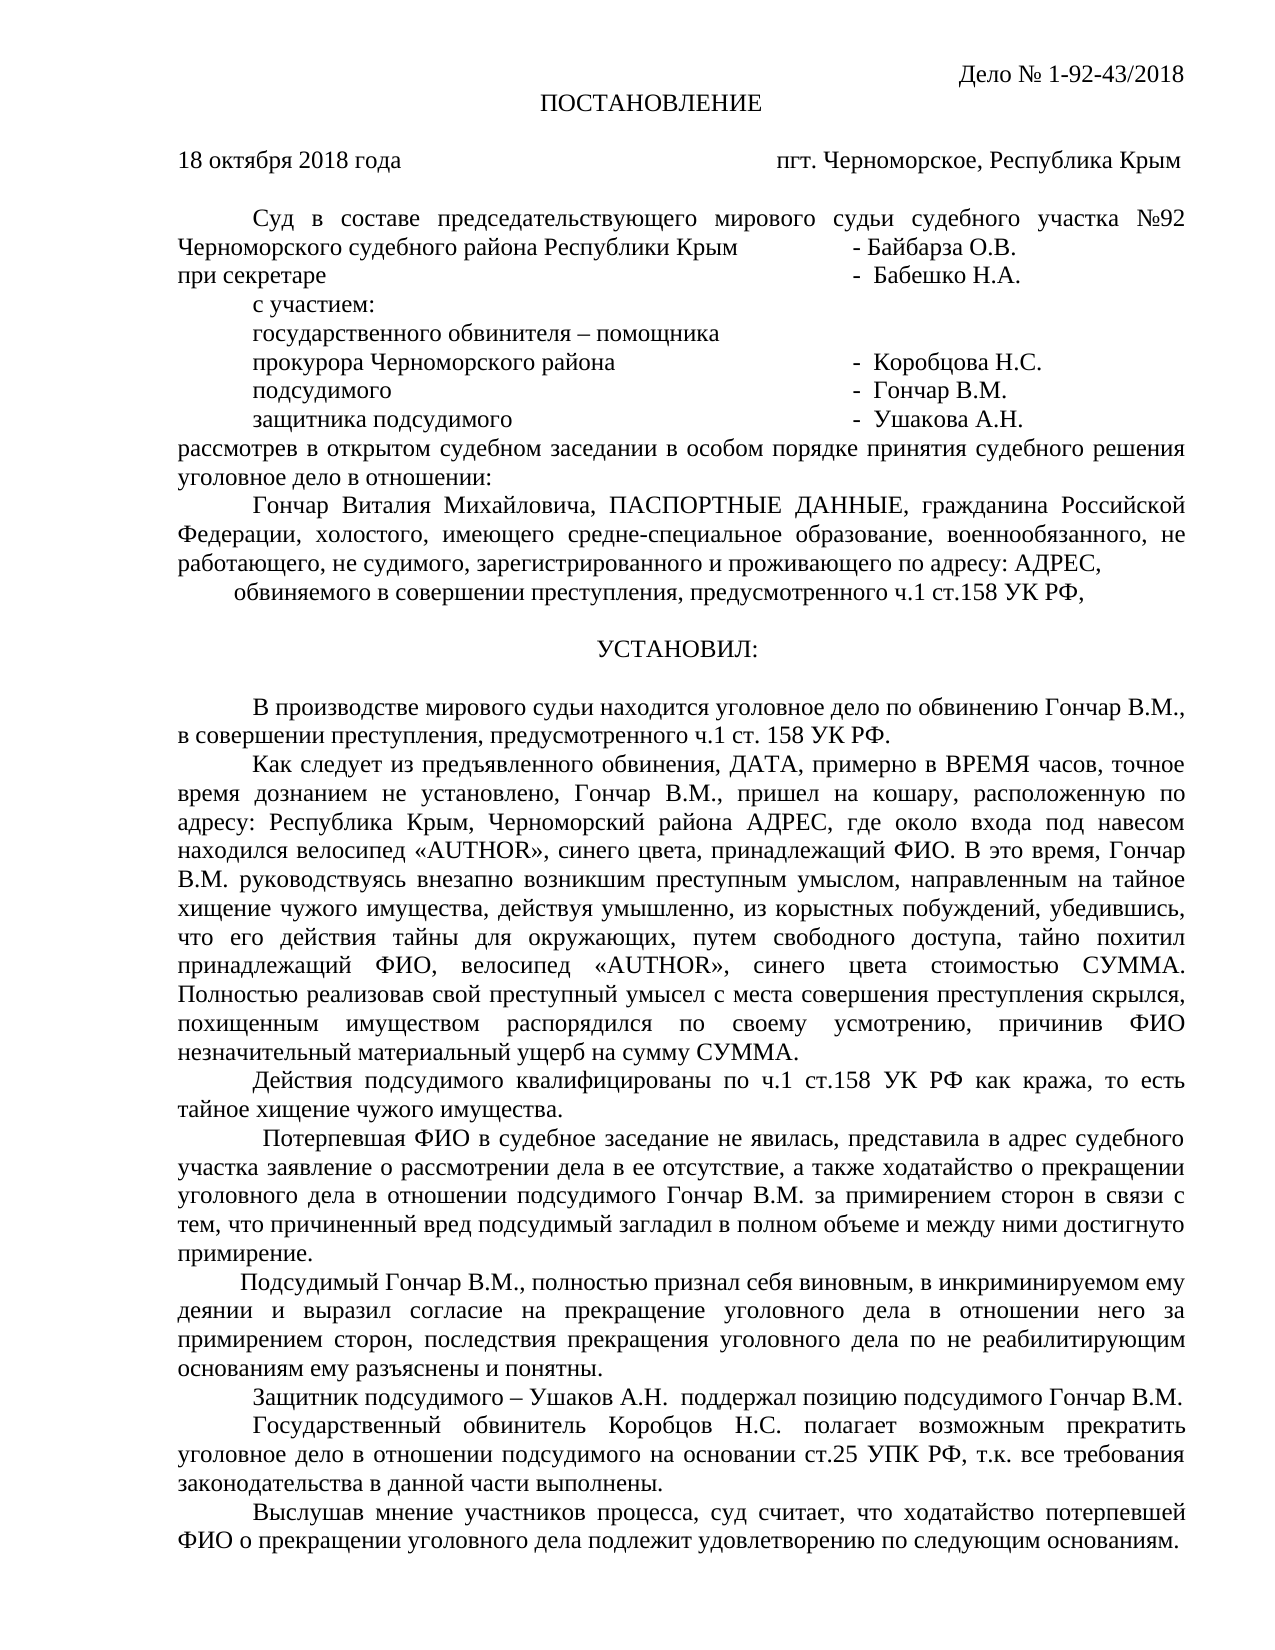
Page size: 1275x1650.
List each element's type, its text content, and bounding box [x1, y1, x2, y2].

text Защитник подсудимого – Ушаков А.Н. поддержал позицию подсудимого Гончар В.М. [177, 1382, 1186, 1410]
text УСТАНОВИЛ: [177, 634, 1186, 663]
text В производстве мирового судьи находится уголовное дело по обвинению Гончар В.М., в совершении преступления, предусмотренного ч.1 ст. 158 УК РФ. [177, 692, 1186, 749]
text Выслушав мнение участников процесса, суд считает, что ходатайство потерпевшей ФИО о прекращении уголовного дела подлежит удовлетворению по следующим основаниям. [177, 1497, 1186, 1554]
text Действия подсудимого квалифицированы по ч.1 ст.158 УК РФ как кража, то есть тайное хищение чужого имущества. [177, 1065, 1186, 1123]
text при секретаре - Бабешко Н.А. [177, 260, 1186, 289]
text Гончар Виталия Михайловича, ПАСПОРТНЫЕ ДАННЫЕ, гражданина Российской Федерации, холостого, имеющего средне-специальное образование, военнообязанного, не работающего, не судимого, зарегистрированного и проживающего по адресу: АДРЕС, [177, 490, 1186, 577]
text Дело № 1-92-43/2018 [177, 59, 1186, 88]
text обвиняемого в совершении преступления, предусмотренного ч.1 ст.158 УК РФ, [177, 577, 1186, 605]
text Потерпевшая ФИО в судебное заседание не явилась, представила в адрес судебного участка заявление о рассмотрении дела в ее отсутствие, а также ходатайство о прекращении уголовного дела в отношении подсудимого Гончар В.М. за примирением сторон в связи с тем, что причиненный вред подсудимый загладил в полном объеме и между ними достигнуто примирение. [177, 1123, 1186, 1267]
text Подсудимый Гончар В.М., полностью признал себя виновным, в инкриминируемом ему деянии и выразил согласие на прекращение уголовного дела в отношении него за примирением сторон, последствия прекращения уголовного дела по не реабилитирующим основаниям ему разъяснены и понятны. [177, 1267, 1186, 1382]
text защитника подсудимого - Ушакова А.Н. [177, 404, 1186, 433]
text Суд в составе председательствующего мирового судьи судебного участка №92 Черноморского судебного района Республики Крым - Байбарза О.В. [177, 203, 1186, 260]
text государственного обвинителя – помощника [177, 318, 1186, 347]
text рассмотрев в открытом судебном заседании в особом порядке принятия судебного решения уголовное дело в отношении: [177, 433, 1186, 490]
text прокурора Черноморского района - Коробцова Н.С. [177, 347, 1186, 375]
text подсудимого - Гончар В.М. [177, 375, 1186, 404]
text Как следует из предъявленного обвинения, ДАТА, примерно в ВРЕМЯ часов, точное время дознанием не установлено, Гончар В.М., пришел на кошару, расположенную по адресу: Республика Крым, Черноморский района АДРЕС, где около входа под навесом находился велосипед «AUTHOR», синего цвета, принадлежащий ФИО. В это время, Гончар В.М. руководствуясь внезапно возникшим преступным умыслом, направленным на тайное хищение чужого имущества, действуя умышленно, из корыстных побуждений, убедившись, что его действия тайны для окружающих, путем свободного доступа, тайно похитил принадлежащий ФИО, велосипед «AUTHOR», синего цвета стоимостью СУММА. Полностью реализовав свой преступный умысел с места совершения преступления скрылся, похищенным имуществом распорядился по своему усмотрению, причинив ФИО незначительный материальный ущерб на сумму СУММА. [177, 749, 1186, 1065]
text 18 октября 2018 года пгт. Черноморское, Республика Крым [177, 145, 1186, 174]
text Государственный обвинитель Коробцов Н.С. полагает возможным прекратить уголовное дело в отношении подсудимого на основании ст.25 УПК РФ, т.к. все требования законодательства в данной части выполнены. [177, 1410, 1186, 1497]
text с участием: [177, 289, 1186, 318]
text ПОСТАНОВЛЕНИЕ [177, 88, 1186, 117]
